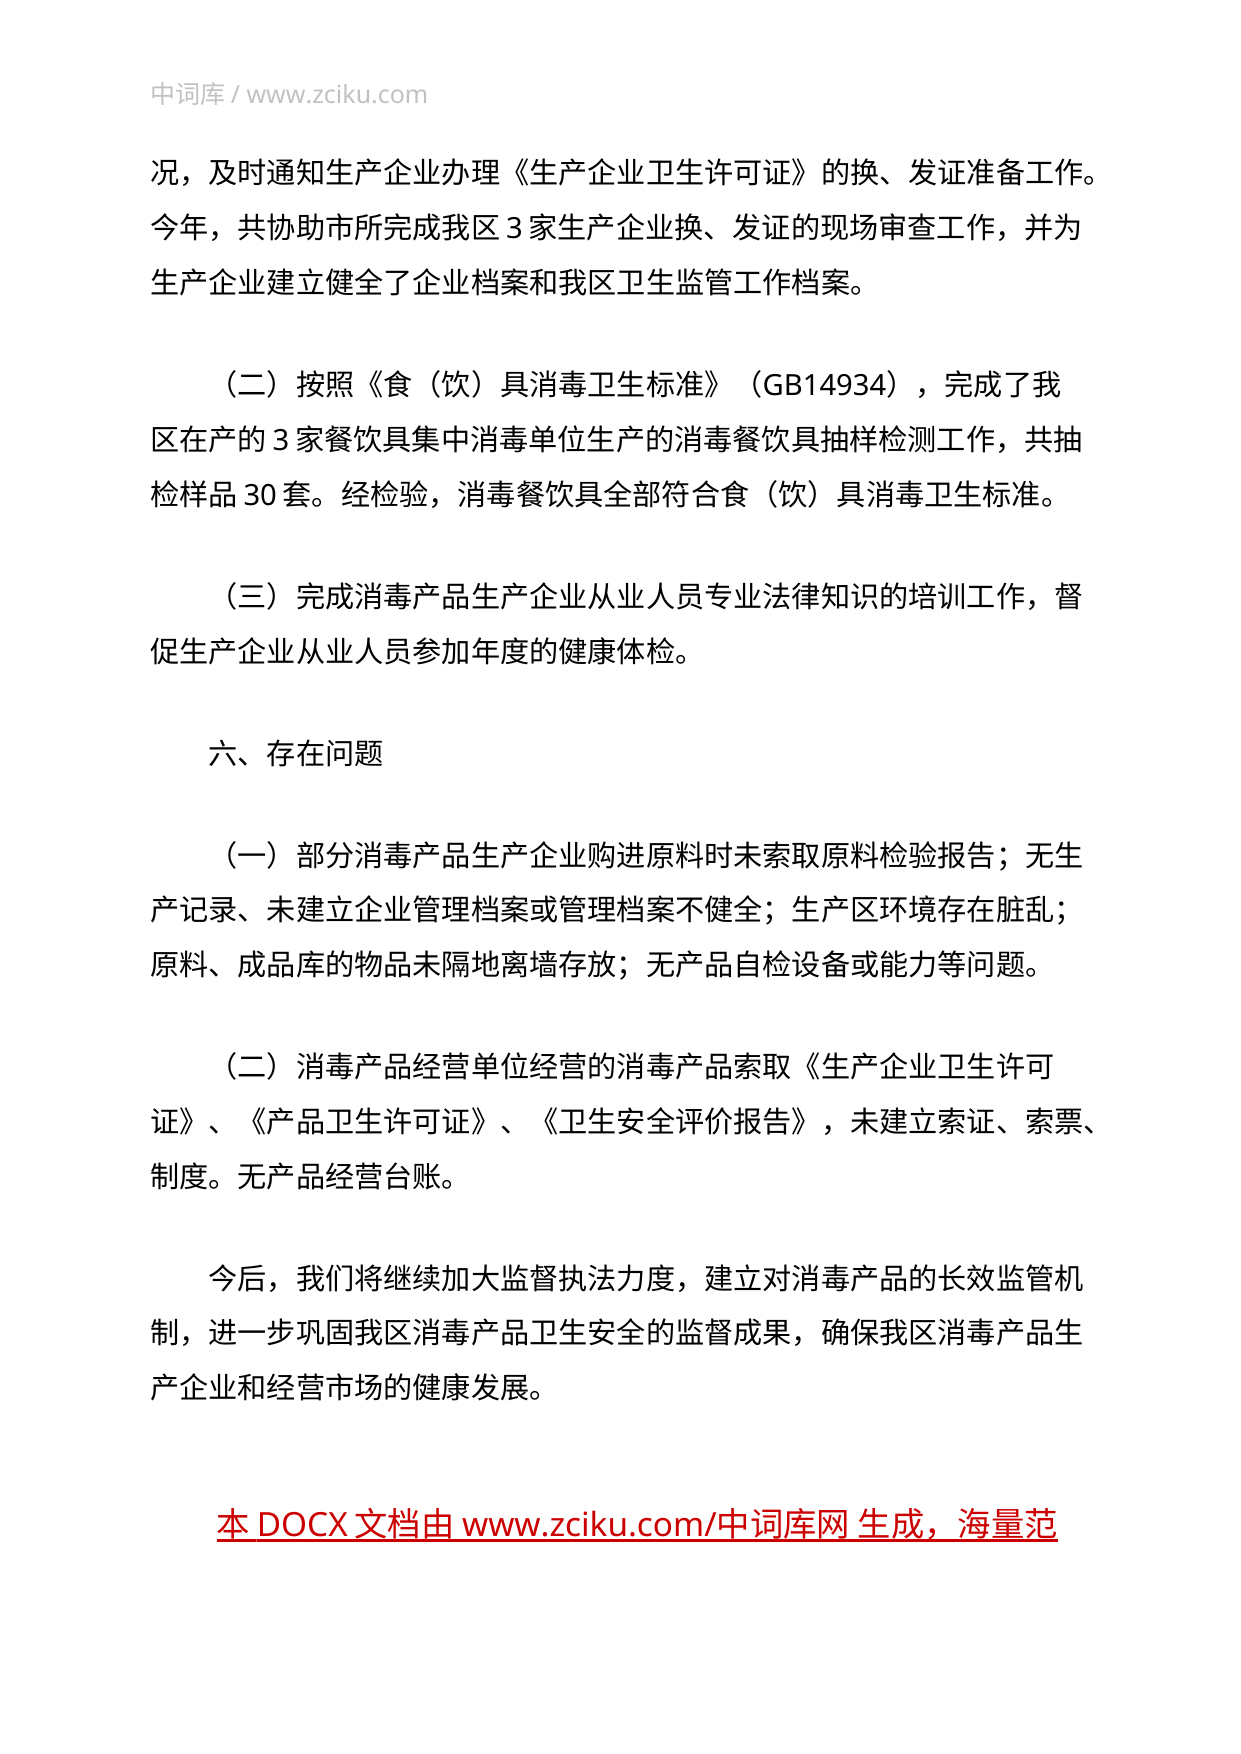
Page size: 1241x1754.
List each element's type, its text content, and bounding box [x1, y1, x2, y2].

text （二）消毒产品经营单位经营的消毒产品索取《生产企业卫生许可证》、《产品卫生许可证》、《卫生安全评价报告》，未建立索证、索票、制度。无产品经营台账。 [150, 1044, 1090, 1196]
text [150, 1498, 1090, 1546]
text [150, 150, 1090, 302]
text 今后，我们将继续加大监督执法力度，建立对消毒产品的长效监管机制，进一步巩固我区消毒产品卫生安全的监督成果，确保我区消毒产品生产企业和经营市场的健康发展。 [150, 1255, 1090, 1407]
text （三）完成消毒产品生产企业从业人员专业法律知识的培训工作，督促生产企业从业人员参加年度的健康体检。 [150, 574, 1090, 671]
text （二）按照《食（饮）具消毒卫生标准》（GB14934），完成了我区在产的3家餐饮具集中消毒单位生产的消毒餐饮具抽样检测工作，共抽检样品30套。经检验，消毒餐饮具全部符合食（饮）具消毒卫生标准。 [150, 362, 1090, 514]
text （一）部分消毒产品生产企业购进原料时未索取原料检验报告；无生产记录、未建立企业管理档案或管理档案不健全；生产区环境存在脏乱；原料、成品库的物品未隔地离墙存放；无产品自检设备或能力等问题。 [150, 832, 1090, 984]
text 六、存在问题 [150, 730, 1090, 773]
